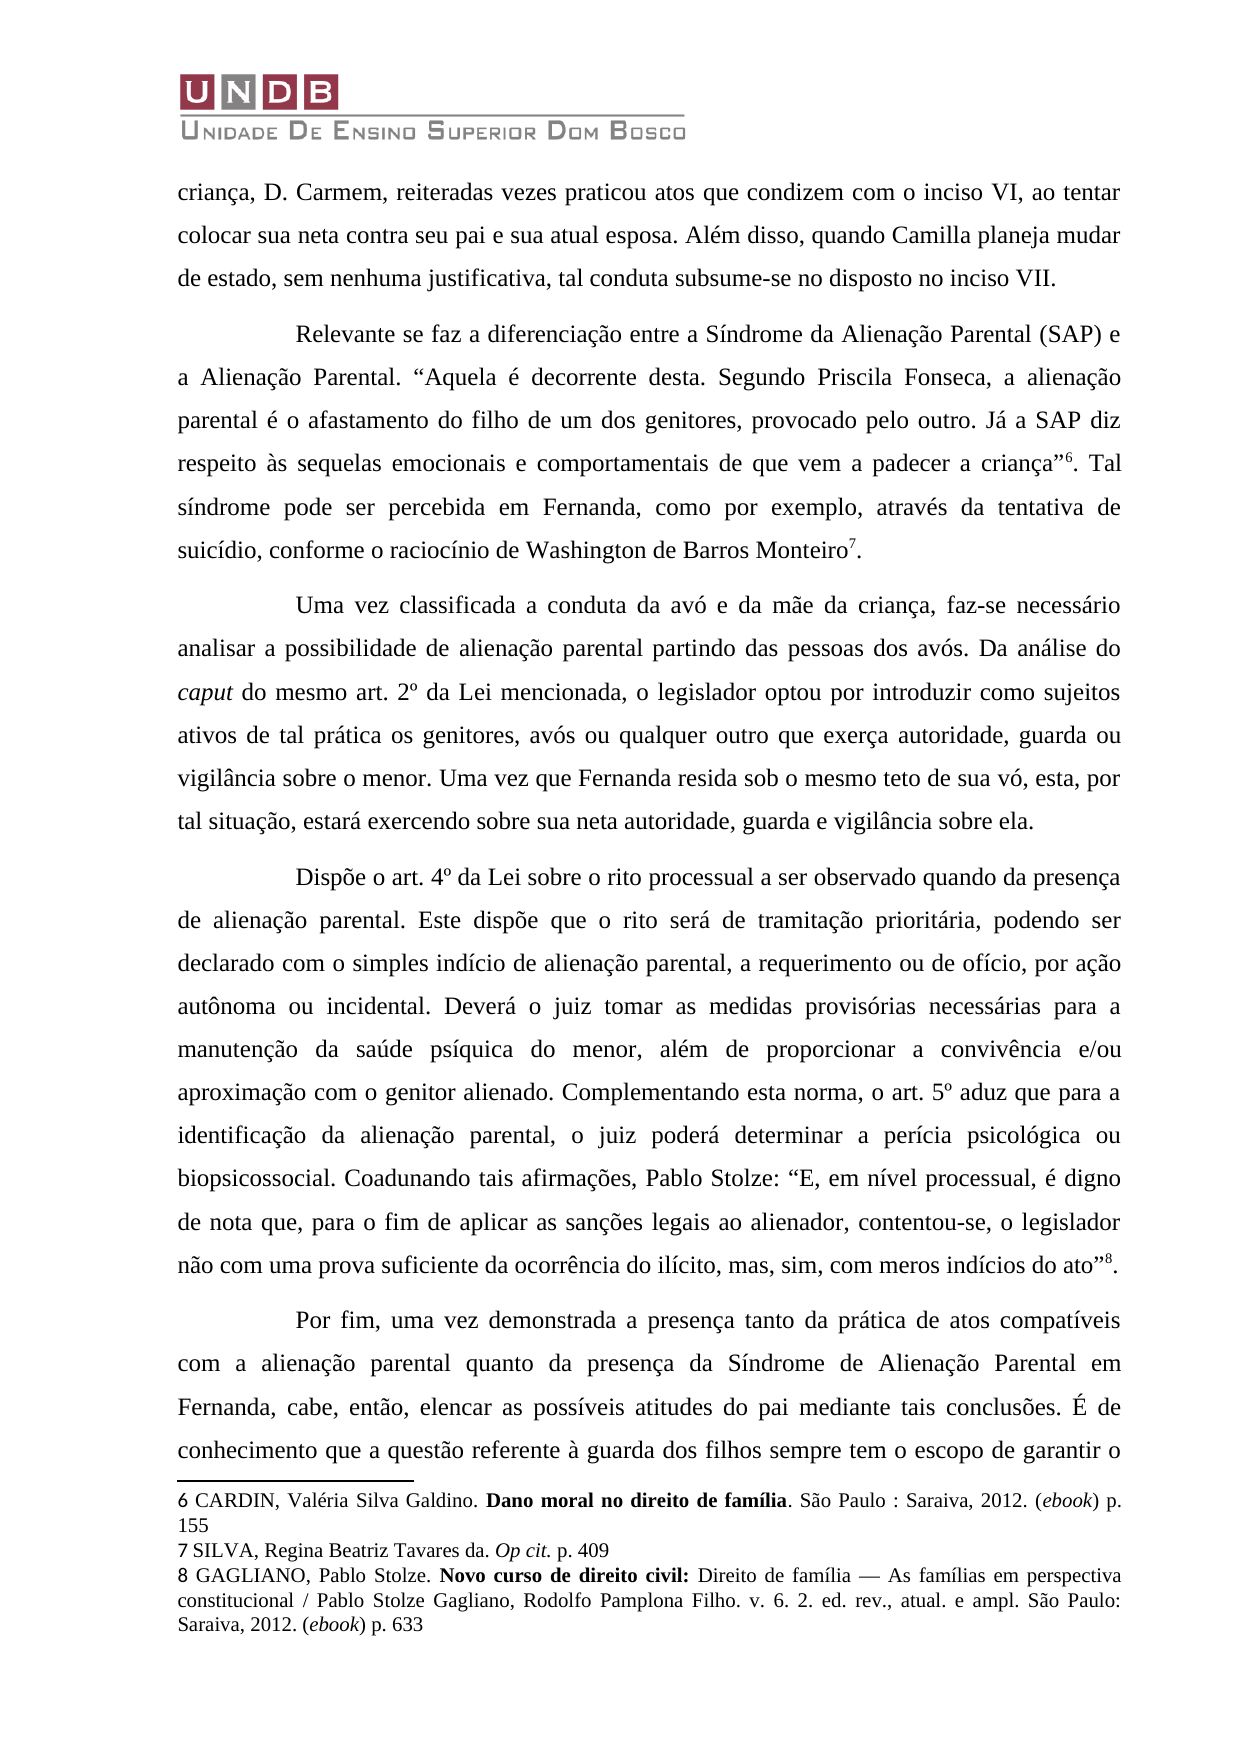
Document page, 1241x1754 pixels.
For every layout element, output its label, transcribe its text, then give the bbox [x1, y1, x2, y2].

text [177, 1305, 1122, 1463]
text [177, 177, 1122, 292]
text Dispõe o art. 4º da Lei sobre o rito processual a ser observado quando da presença de alienação parental. Este dispõe que o rito será de tramitação prioritária, podendo ser declarado com o simples indício de alienação parental, a requerimento ou de ofício, por ação autônoma ou incidental. Deverá o juiz tomar as medidas provisórias necessárias para a manutenção da saúde psíquica do menor, além de proporcionar a convivência e/ou aproximação com o genitor alienado. Complementando esta norma, o art. 5º aduz que para a identificação da alienação parental, o juiz poderá determinar a perícia psicológica ou biopsicossocial. Coadunando tais afirmações, Pablo Stolze: “E, em nível processual, é digno de nota que, para o fim de aplicar as sanções legais ao alienador, contentou-se, o legislador não com uma prova suficiente da ocorrência do ilícito, mas, sim, com meros indícios do ato”. [177, 862, 1122, 1278]
text Uma vez classificada a conduta da avó e da mãe da criança, faz-se necessário analisar a possibilidade de alienação parental partindo das pessoas dos avós. Da análise do caput do mesmo art. 2º da Lei mencionada, o legislador optou por introduzir como sujeitos ativos de tal prática os genitores, avós ou qualquer outro que exerça autoridade, guarda ou vigilância sobre o menor. Uma vez que Fernanda resida sob o mesmo teto de sua vó, esta, por tal situação, estará exercendo sobre sua neta autoridade, guarda e vigilância sobre ela. [177, 590, 1122, 835]
picture [177, 73, 686, 140]
text Relevante se faz a diferenciação entre a Síndrome da Alienação Parental (SAP) e a Alienação Parental. “Aquela é decorrente desta. Segundo Priscila Fonseca, a alienação parental é o afastamento do filho de um dos genitores, provocado pelo outro. Já a SAP diz respeito às sequelas emocionais e comportamentais de que vem a padecer a criança”. Tal síndrome pode ser percebida em Fernanda, como por exemplo, através da tentativa de suicídio, conforme o raciocínio de Washington de Barros Monteiro. [177, 319, 1122, 563]
